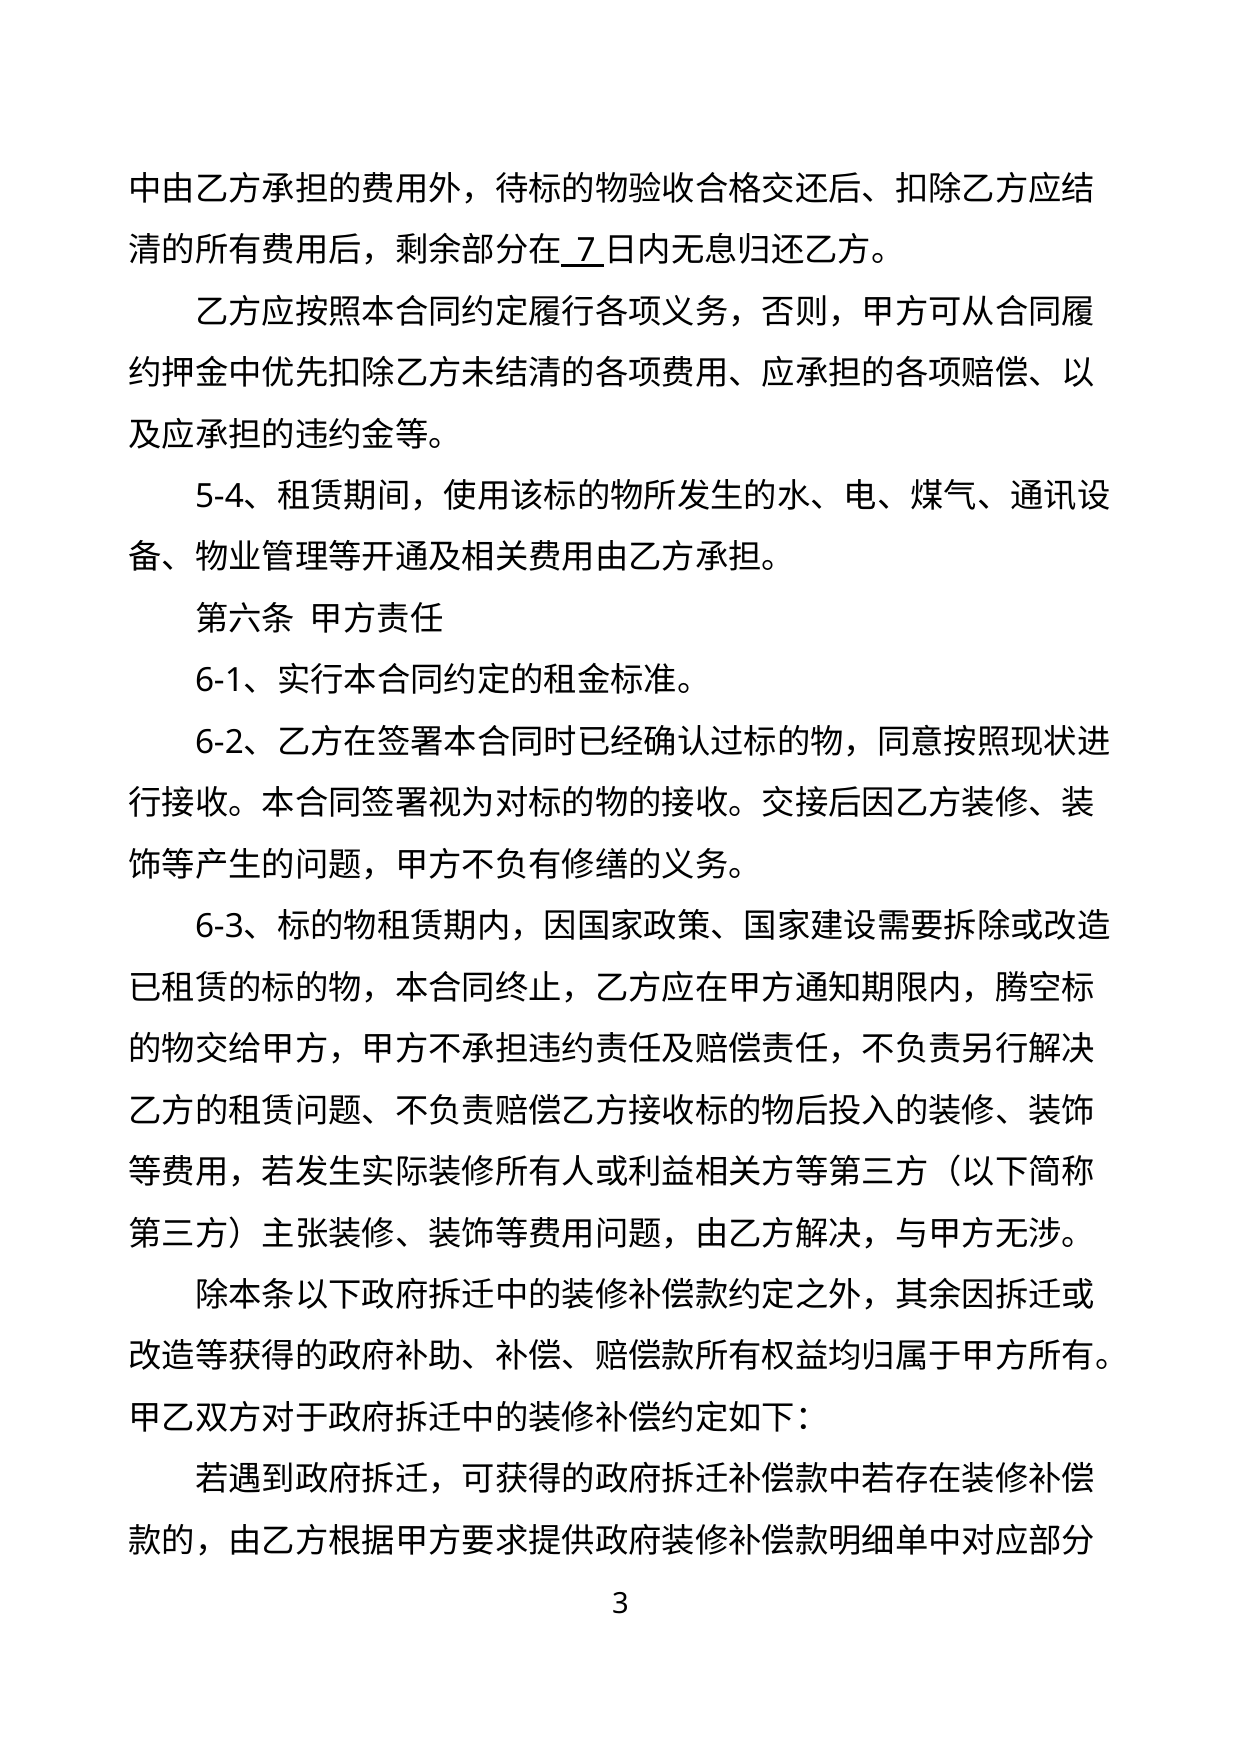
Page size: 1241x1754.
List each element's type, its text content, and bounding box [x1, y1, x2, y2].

text 除本条以下政府拆迁中的装修补偿款约定之外，其余因拆迁或改造等获得的政府补助、补偿、赔偿款所有权益均归属于甲方所有。甲乙双方对于政府拆迁中的装修补偿约定如下： [128, 1257, 1112, 1442]
text 第六条 甲方责任 [128, 581, 1112, 643]
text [128, 1442, 1112, 1564]
text 6-1、实行本合同约定的租金标准。 [128, 643, 1112, 704]
text 6-3、标的物租赁期内，因国家政策、国家建设需要拆除或改造已租赁的标的物，本合同终止，乙方应在甲方通知期限内，腾空标的物交给甲方，甲方不承担违约责任及赔偿责任，不负责另行解决乙方的租赁问题、不负责赔偿乙方接收标的物后投入的装修、装饰等费用，若发生实际装修所有人或利益相关方等第三方（以下简称第三方）主张装修、装饰等费用问题，由乙方解决，与甲方无涉。 [128, 888, 1112, 1257]
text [128, 151, 1112, 274]
text 乙方应按照本合同约定履行各项义务，否则，甲方可从合同履约押金中优先扣除乙方未结清的各项费用、应承担的各项赔偿、以及应承担的违约金等。 [128, 274, 1112, 458]
text 5-4、租赁期间，使用该标的物所发生的水、电、煤气、通讯设备、物业管理等开通及相关费用由乙方承担。 [128, 458, 1112, 581]
text 6-2、乙方在签署本合同时已经确认过标的物，同意按照现状进行接收。本合同签署视为对标的物的接收。交接后因乙方装修、装饰等产生的问题，甲方不负有修缮的义务。 [128, 704, 1112, 888]
